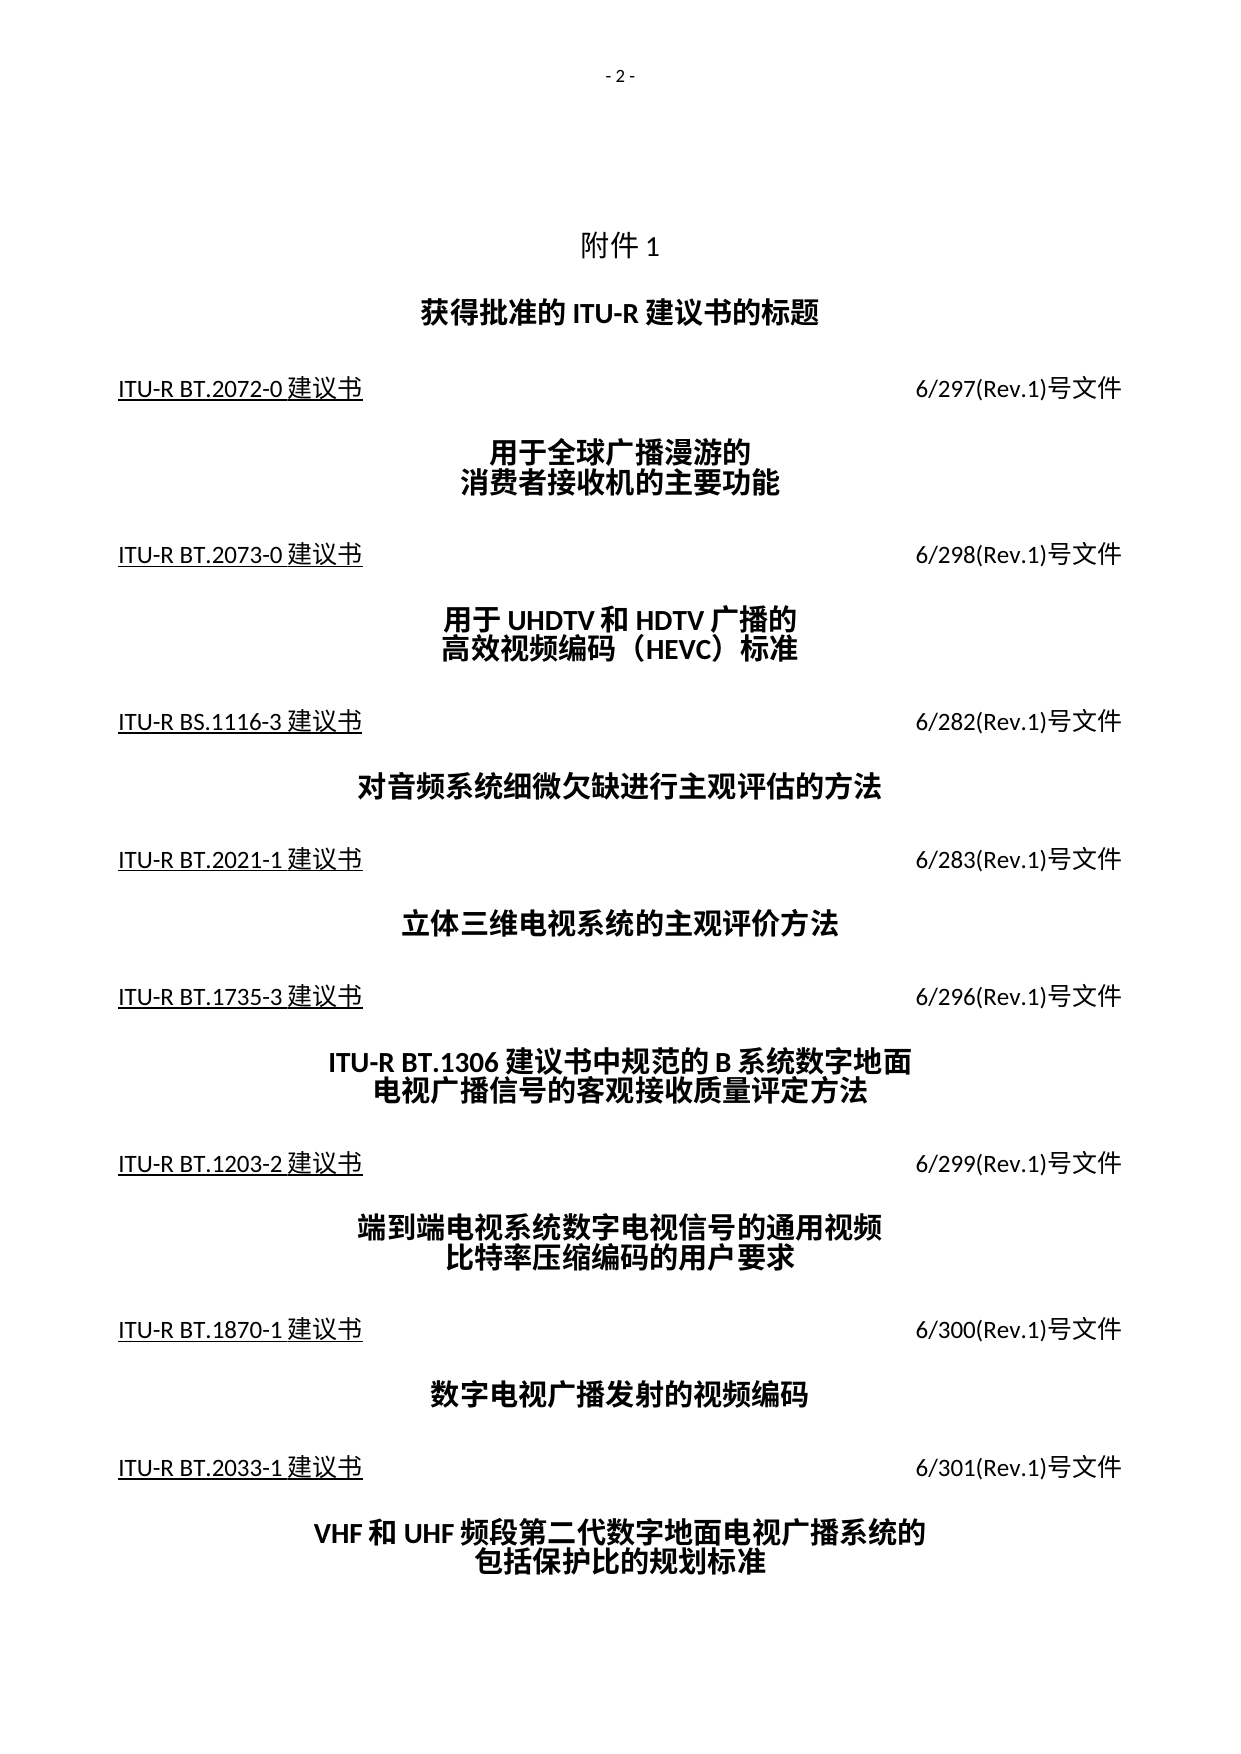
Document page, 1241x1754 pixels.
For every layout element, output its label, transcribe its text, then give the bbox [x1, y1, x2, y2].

text 端到端电视系统数字电视信号的通用视频 比特率压缩编码的用户要求 [118, 1216, 1122, 1274]
text VHF和UHF频段第二代数字地面电视广播系统的 包括保护比的规划标准 [118, 1520, 1122, 1578]
text ITU-R BT.1735-3建议书 6/296(Rev.1)号文件 [118, 982, 1122, 1011]
text 附件1 [118, 223, 1122, 265]
title ITU-R BT.2021-1建议书 6/283(Rev.1)号文件 [118, 845, 1122, 874]
text ITU-R BS.1116-3建议书 6/282(Rev.1)号文件 [118, 707, 1122, 736]
text 数字电视广播发射的视频编码 [118, 1382, 1122, 1411]
text ITU-R BT.1203-2建议书 6/299(Rev.1)号文件 [118, 1149, 1122, 1178]
title 用于全球广播漫游的 消费者接收机的主要功能 [118, 441, 1122, 499]
text ITU-R BT.1870-1建议书 6/300(Rev.1)号文件 [118, 1316, 1122, 1345]
text 对音频系统细微欠缺进行主观评估的方法 [118, 774, 1122, 803]
text 用于UHDTV和HDTV广播的 高效视频编码（HEVC）标准 [118, 607, 1122, 666]
title 获得批准的ITU-R建议书的标题 [118, 290, 1122, 332]
title ITU-R BT.2073-0建议书 6/298(Rev.1)号文件 [118, 541, 1122, 570]
text ITU-R BT.1306建议书中规范的B系统数字地面 电视广播信号的客观接收质量评定方法 [118, 1049, 1122, 1107]
title ITU-R BT.2072-0建议书 6/297(Rev.1)号文件 [118, 374, 1122, 403]
text ITU-R BT.2033-1建议书 6/301(Rev.1)号文件 [118, 1453, 1122, 1482]
title 立体三维电视系统的主观评价方法 [118, 911, 1122, 941]
